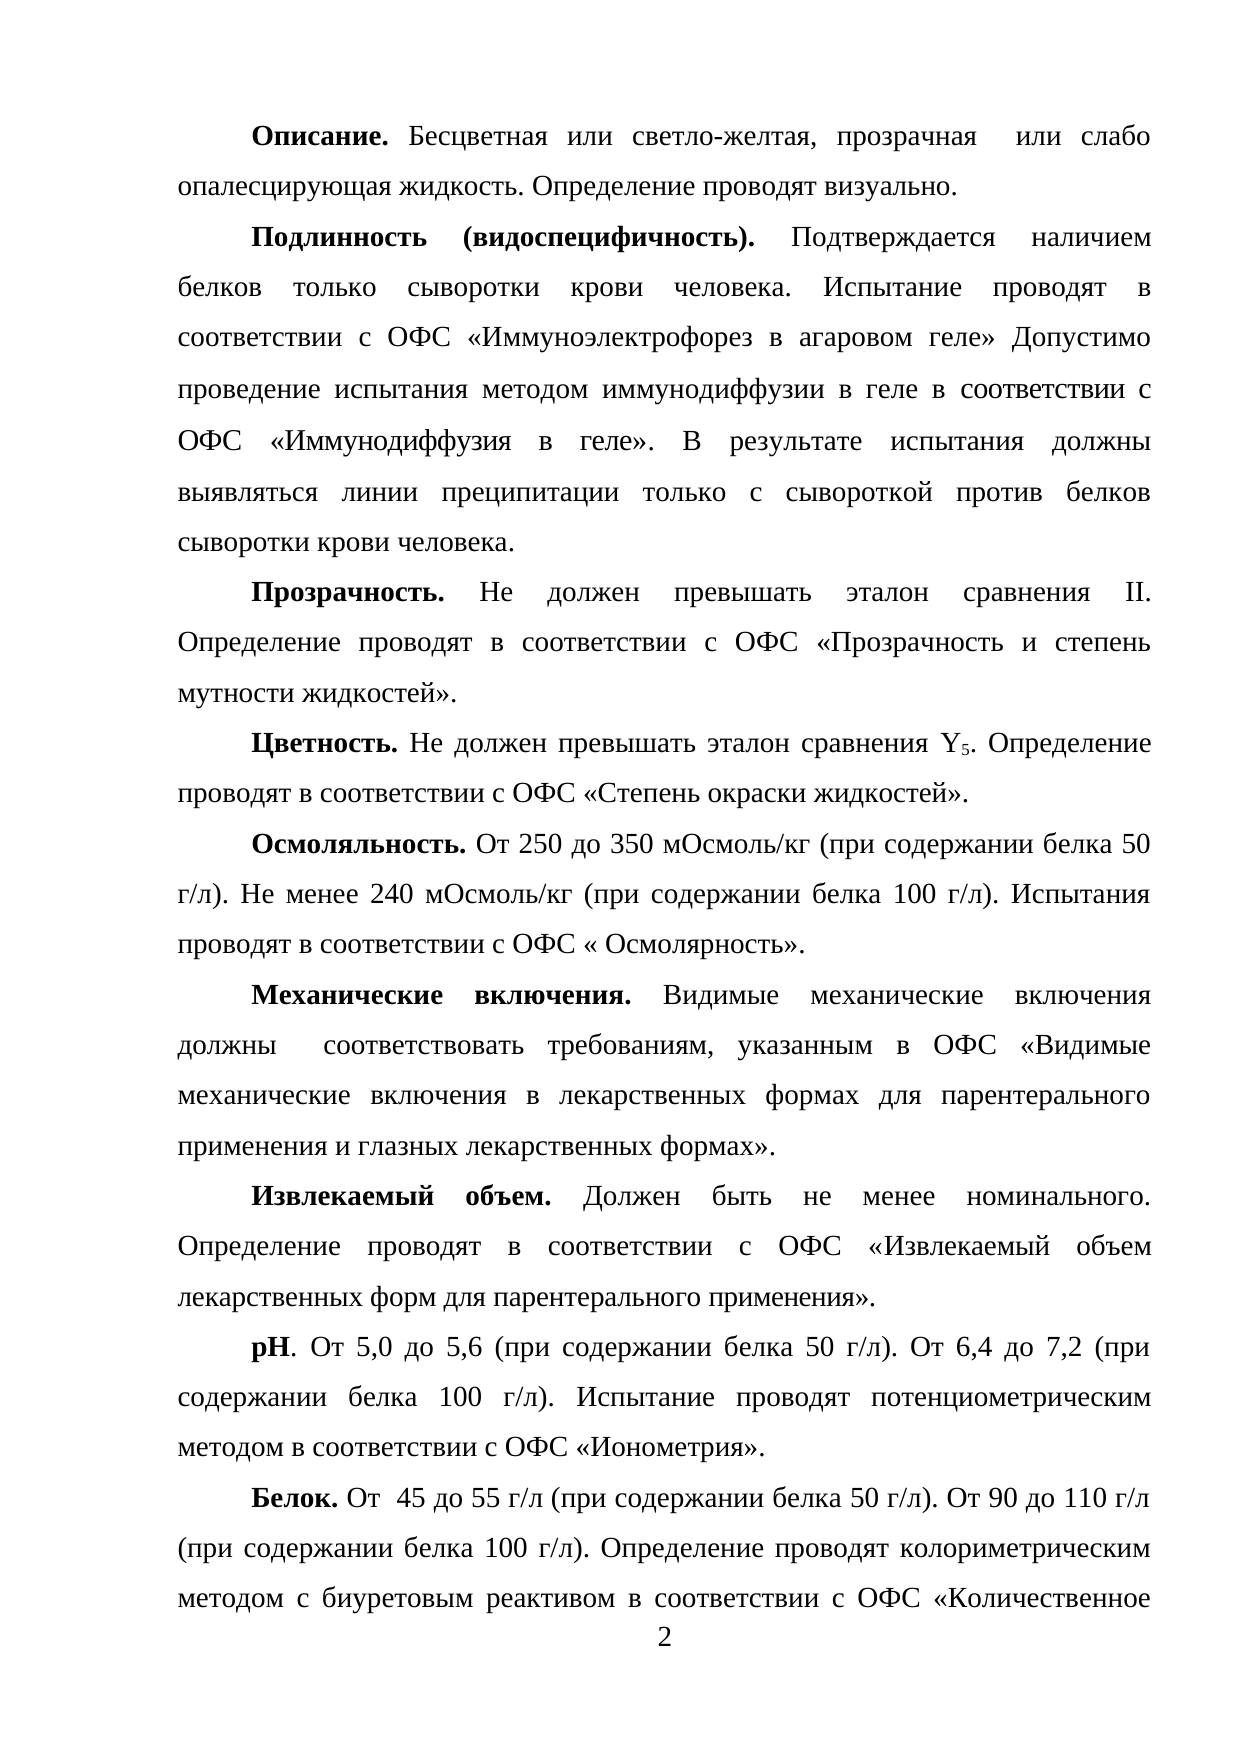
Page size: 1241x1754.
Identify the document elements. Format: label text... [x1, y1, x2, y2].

text Цветность. Не должен превышать эталон сравнения Y5. Определение проводят в соответствии с ОФС «Степень окраски жидкостей». [177, 725, 1152, 809]
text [177, 1480, 1152, 1614]
text рН. От 5,0 до 5,6 (при содержании белка 50 г/л). От 6,4 до 7,2 (при содержании белка 100 г/л). Испытание проводят потенциометрическим методом в соответствии с ОФС «Ионометрия». [177, 1329, 1152, 1463]
text Подлинность (видоспецифичность). Подтверждается наличием белков только сыворотки крови человека. Испытание проводят в соответствии с ОФС «Иммуноэлектрофорез в агаровом геле» Допустимо проведение испытания методом иммунодиффузии в геле в соответствии с ОФС «Иммунодиффузия в геле». В результате испытания должны выявляться линии преципитации только с сывороткой против белков сыворотки крови человека. [177, 219, 1152, 557]
text Описание. Бесцветная или светло-желтая, прозрачная или слабо опалесцирующая жидкость. Определение проводят визуально. [177, 118, 1152, 202]
text Механические включения. Видимые механические включения должны соответствовать требованиям, указанным в ОФС «Видимые механические включения в лекарственных формах для парентерального применения и глазных лекарственных формах». [177, 977, 1152, 1161]
text Извлекаемый объем. Должен быть не менее номинального. Определение проводят в соответствии с ОФС «Извлекаемый объем лекарственных форм для парентерального применения». [177, 1178, 1152, 1312]
text Осмоляльность. От 250 до 350 мОсмоль/кг (при содержании белка 50 г/л). Не менее 240 мОсмоль/кг (при содержании белка 100 г/л). Испытания проводят в соответствии с ОФС « Осмолярность». [177, 826, 1152, 960]
text Прозрачность. Не должен превышать эталон сравнения II. Определение проводят в соответствии с ОФС «Прозрачность и степень мутности жидкостей». [177, 574, 1152, 708]
